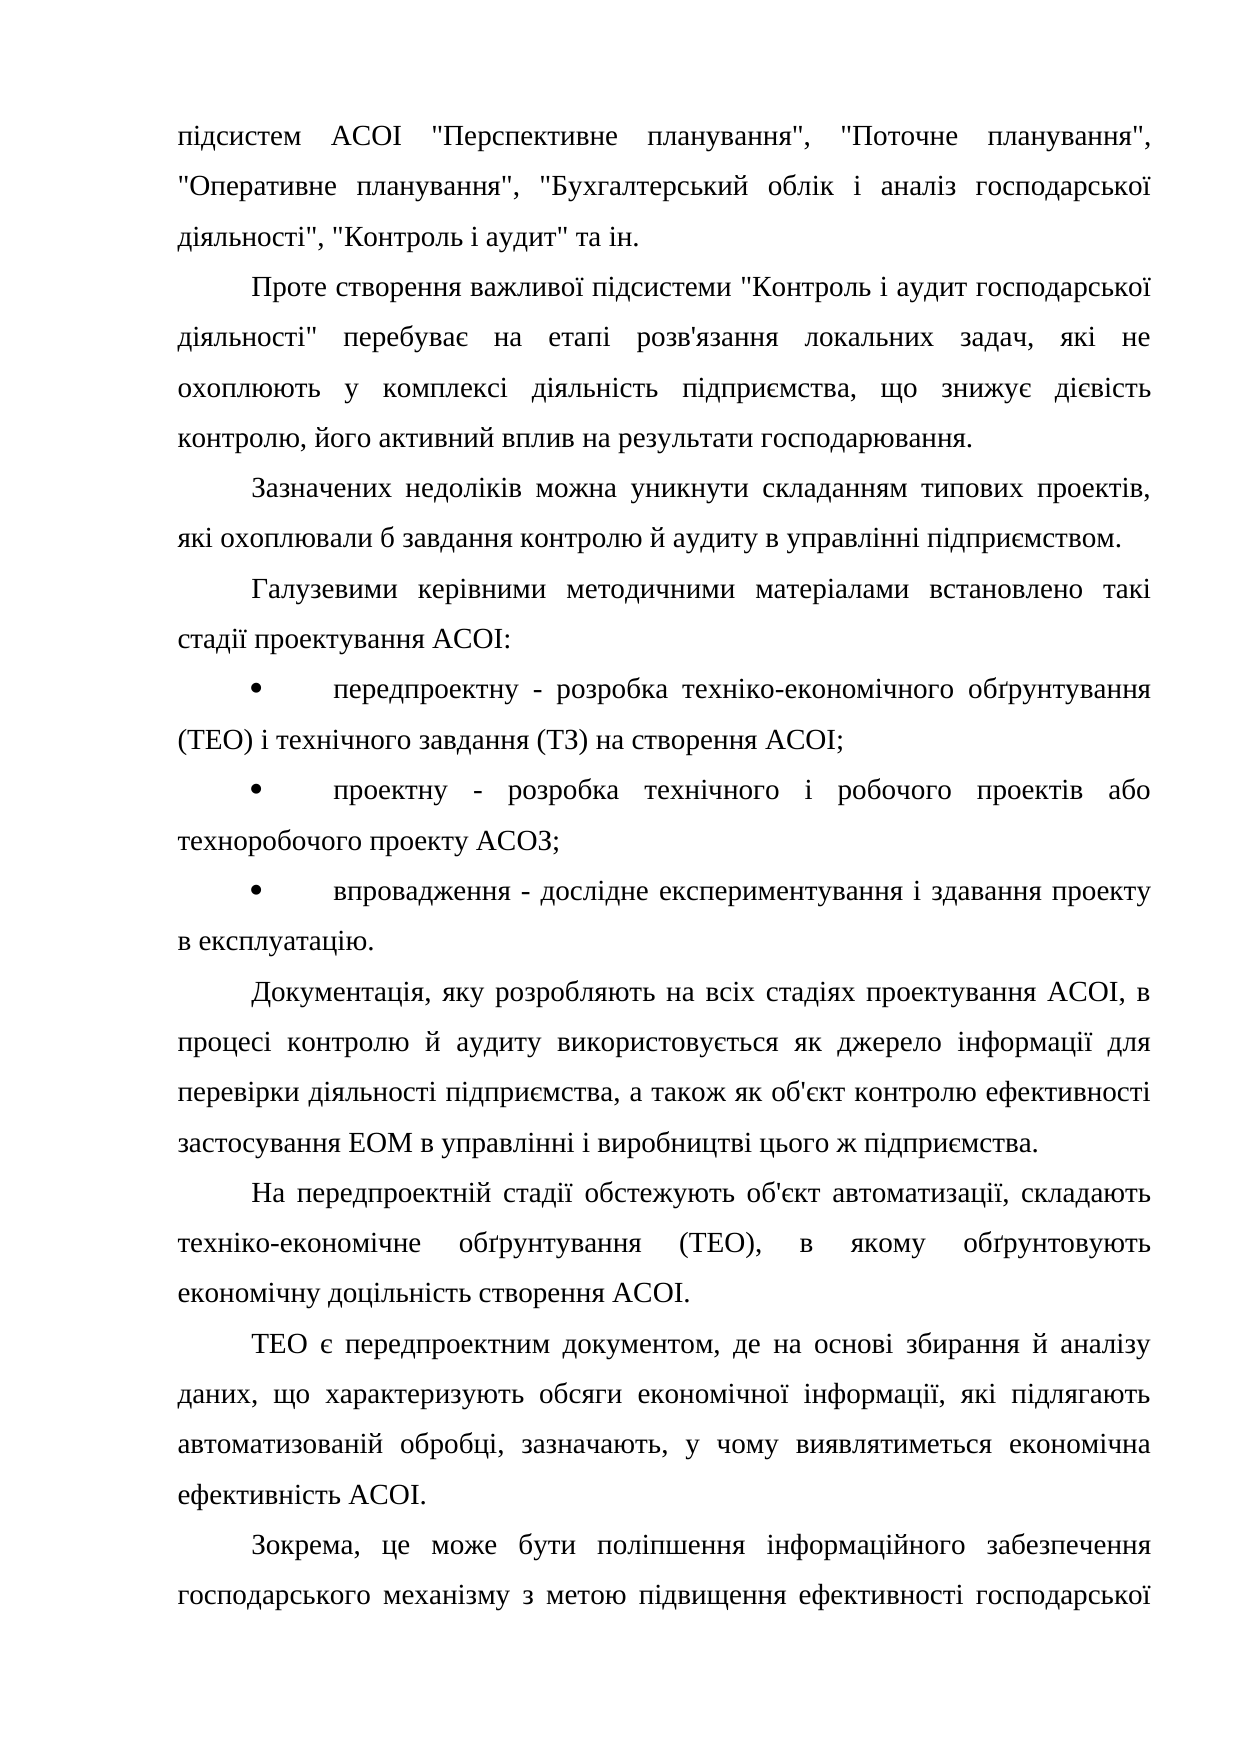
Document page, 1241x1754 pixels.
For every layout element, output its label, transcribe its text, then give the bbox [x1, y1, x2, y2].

text Галузевими керівними методичними матеріалами встановлено такі стадії проектування АСОІ: [177, 571, 1152, 655]
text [177, 1527, 1152, 1611]
text Документація, яку розробляють на всіх стадіях проектування АСОІ, в процесі контролю й аудиту використовується як джерело інформації для перевірки діяльності підприємства, а також як об'єкт контролю ефективності застосування ЕОМ в управлінні і виробництві цього ж підприємства. [177, 974, 1152, 1158]
text Проте створення важливої підсистеми "Контроль і аудит господарської діяльності" перебуває на етапі розв'язання локальних задач, які не охоплюють у комплексі діяльність підприємства, що знижує дієвість контролю, його активний вплив на результати господарювання. [177, 269, 1152, 453]
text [177, 118, 1152, 252]
text Зазначених недоліків можна уникнути складанням типових проектів, які охоплювали б завдання контролю й аудиту в управлінні підприємством. [177, 470, 1152, 554]
list проектну - розробка технічного і робочого проектів або техноробочого проекту АСОЗ; [177, 772, 1152, 856]
text ТЕО є передпроектним документом, де на основі збирання й аналізу даних, що характеризують обсяги економічної інформації, які підлягають автоматизованій обробці, зазначають, у чому виявлятиметься економічна ефективність АСОІ. [177, 1326, 1152, 1510]
list передпроектну - розробка техніко-економічного обґрунтування (ТЕО) і технічного завдання (ТЗ) на створення АСОІ; [177, 672, 1152, 756]
list впровадження - дослідне експериментування і здавання проекту в експлуатацію. [177, 873, 1152, 957]
text На передпроектній стадії обстежують об'єкт автоматизації, складають техніко-економічне обґрунтування (ТЕО), в якому обґрунтовують економічну доцільність створення АСОІ. [177, 1175, 1152, 1309]
